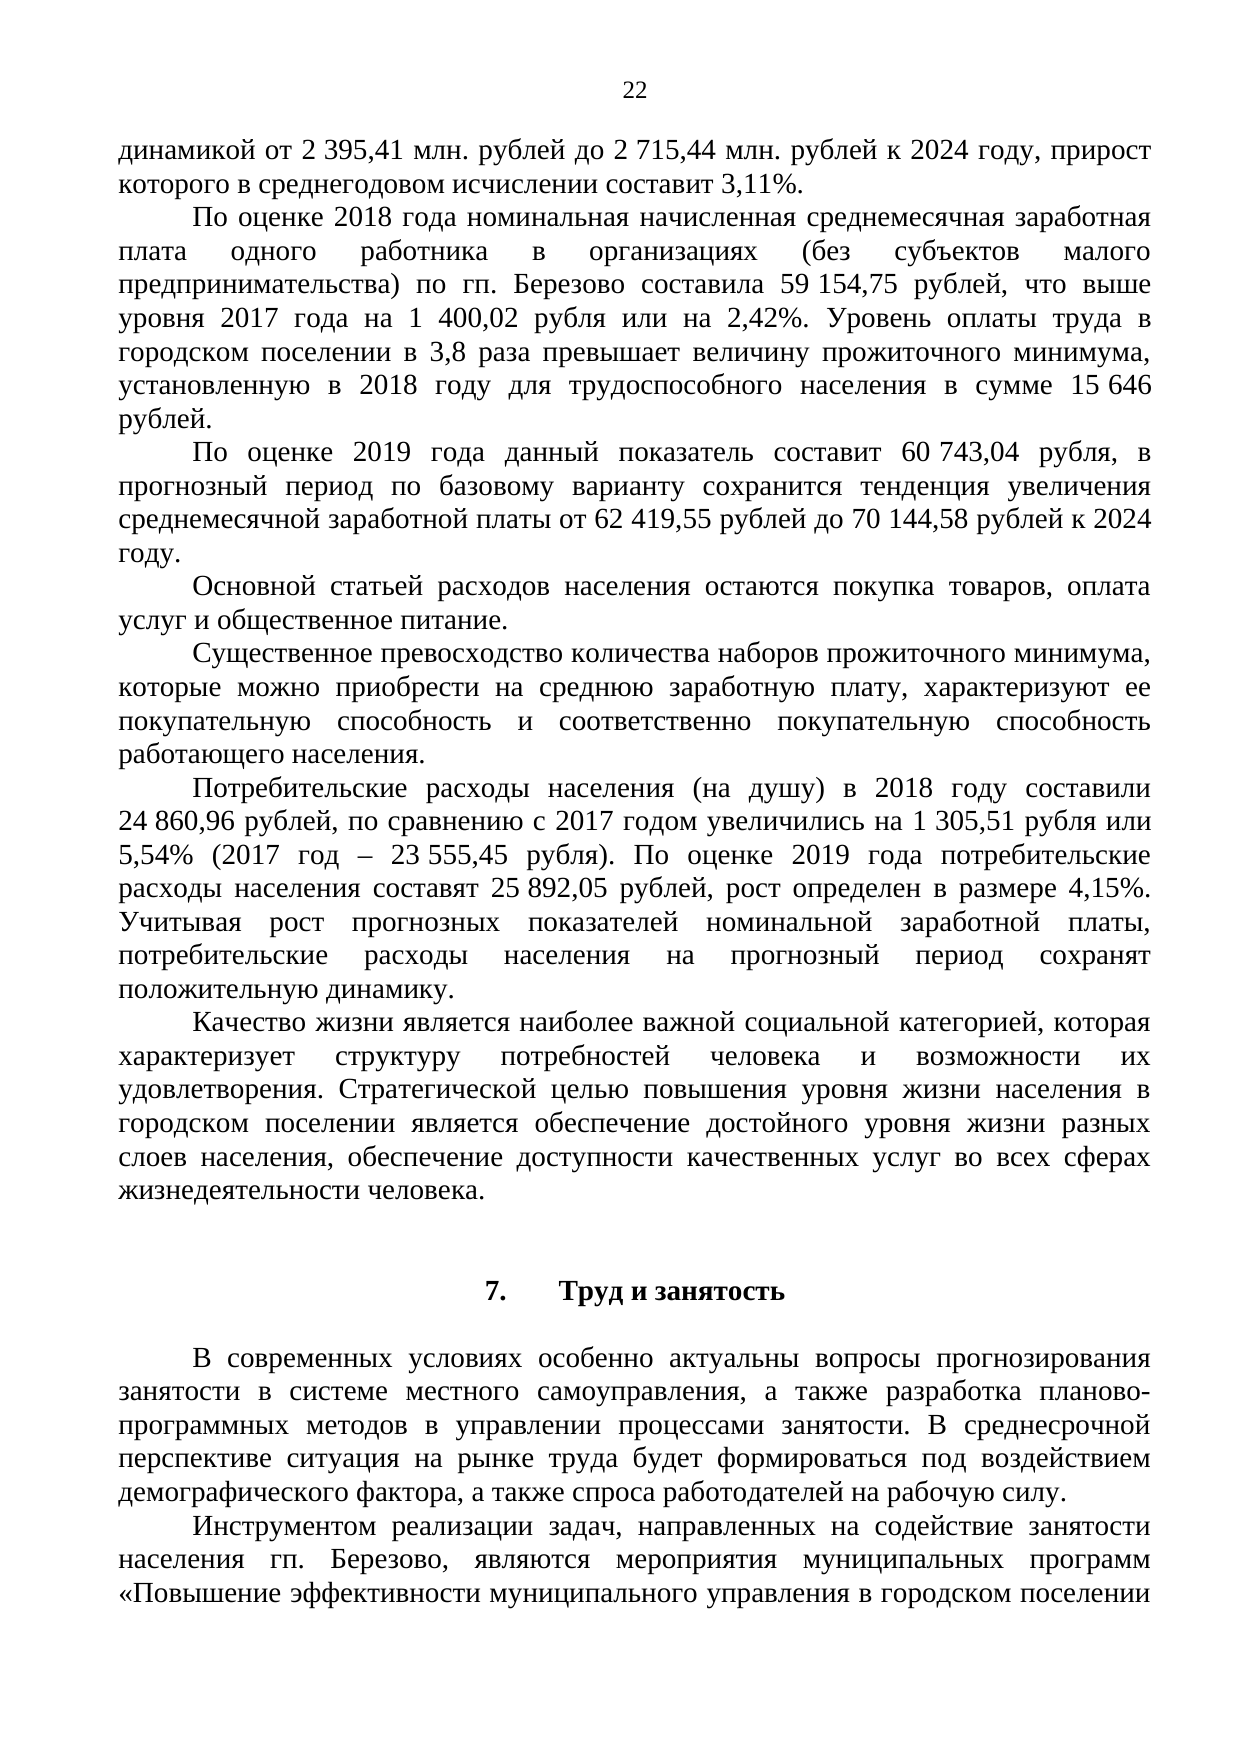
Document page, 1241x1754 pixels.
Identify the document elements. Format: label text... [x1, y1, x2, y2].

text Основной статьей расходов населения остаются покупка товаров, оплата услуг и общественное питание. [118, 568, 1152, 636]
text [118, 132, 1152, 199]
text Потребительские расходы населения (на душу) в 2018 году составили 24 860,96 рублей, по сравнению с 2017 годом увеличились на 1 305,51 рубля или 5,54% (2017 год – 23 555,45 рубля). По оценке 2019 года потребительские расходы населения составят 25 892,05 рублей, рост определен в размере 4,15%. Учитывая рост прогнозных показателей номинальной заработной платы, потребительские расходы населения на прогнозный период сохранят положительную динамику. [118, 770, 1152, 1004]
text В современных условиях особенно актуальны вопросы прогнозирования занятости в системе местного самоуправления, а также разработка планово-программных методов в управлении процессами занятости. В среднесрочной перспективе ситуация на рынке труда будет формироваться под воздействием демографического фактора, а также спроса работодателей на рабочую силу. [118, 1340, 1152, 1508]
text По оценке 2018 года номинальная начисленная среднемесячная заработная плата одного работника в организациях (без субъектов малого предпринимательства) по гп. Березово составила 59 154,75 рублей, что выше уровня 2017 года на 1 400,02 рубля или на 2,42%. Уровень оплаты труда в городском поселении в 3,8 раза превышает величину прожиточного минимума, установленную в 2018 году для трудоспособного населения в сумме 15 646 рублей. [118, 199, 1152, 434]
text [118, 1508, 1152, 1608]
text Качество жизни является наиболее важной социальной категорией, которая характеризует структуру потребностей человека и возможности их удовлетворения. Стратегической целью повышения уровня жизни населения в городском поселении является обеспечение достойного уровня жизни разных слоев населения, обеспечение доступности качественных услуг во всех сферах жизнедеятельности человека. [118, 1004, 1152, 1206]
text Существенное превосходство количества наборов прожиточного минимума, которые можно приобрести на среднюю заработную плату, характеризуют ее покупательную способность и соответственно покупательную способность работающего населения. [118, 636, 1152, 770]
list Труд и занятость [118, 1273, 1152, 1306]
text По оценке 2019 года данный показатель составит 60 743,04 рубля, в прогнозный период по базовому варианту сохранится тенденция увеличения среднемесячной заработной платы от 62 419,55 рублей до 70 144,58 рублей к 2024 году. [118, 434, 1152, 568]
